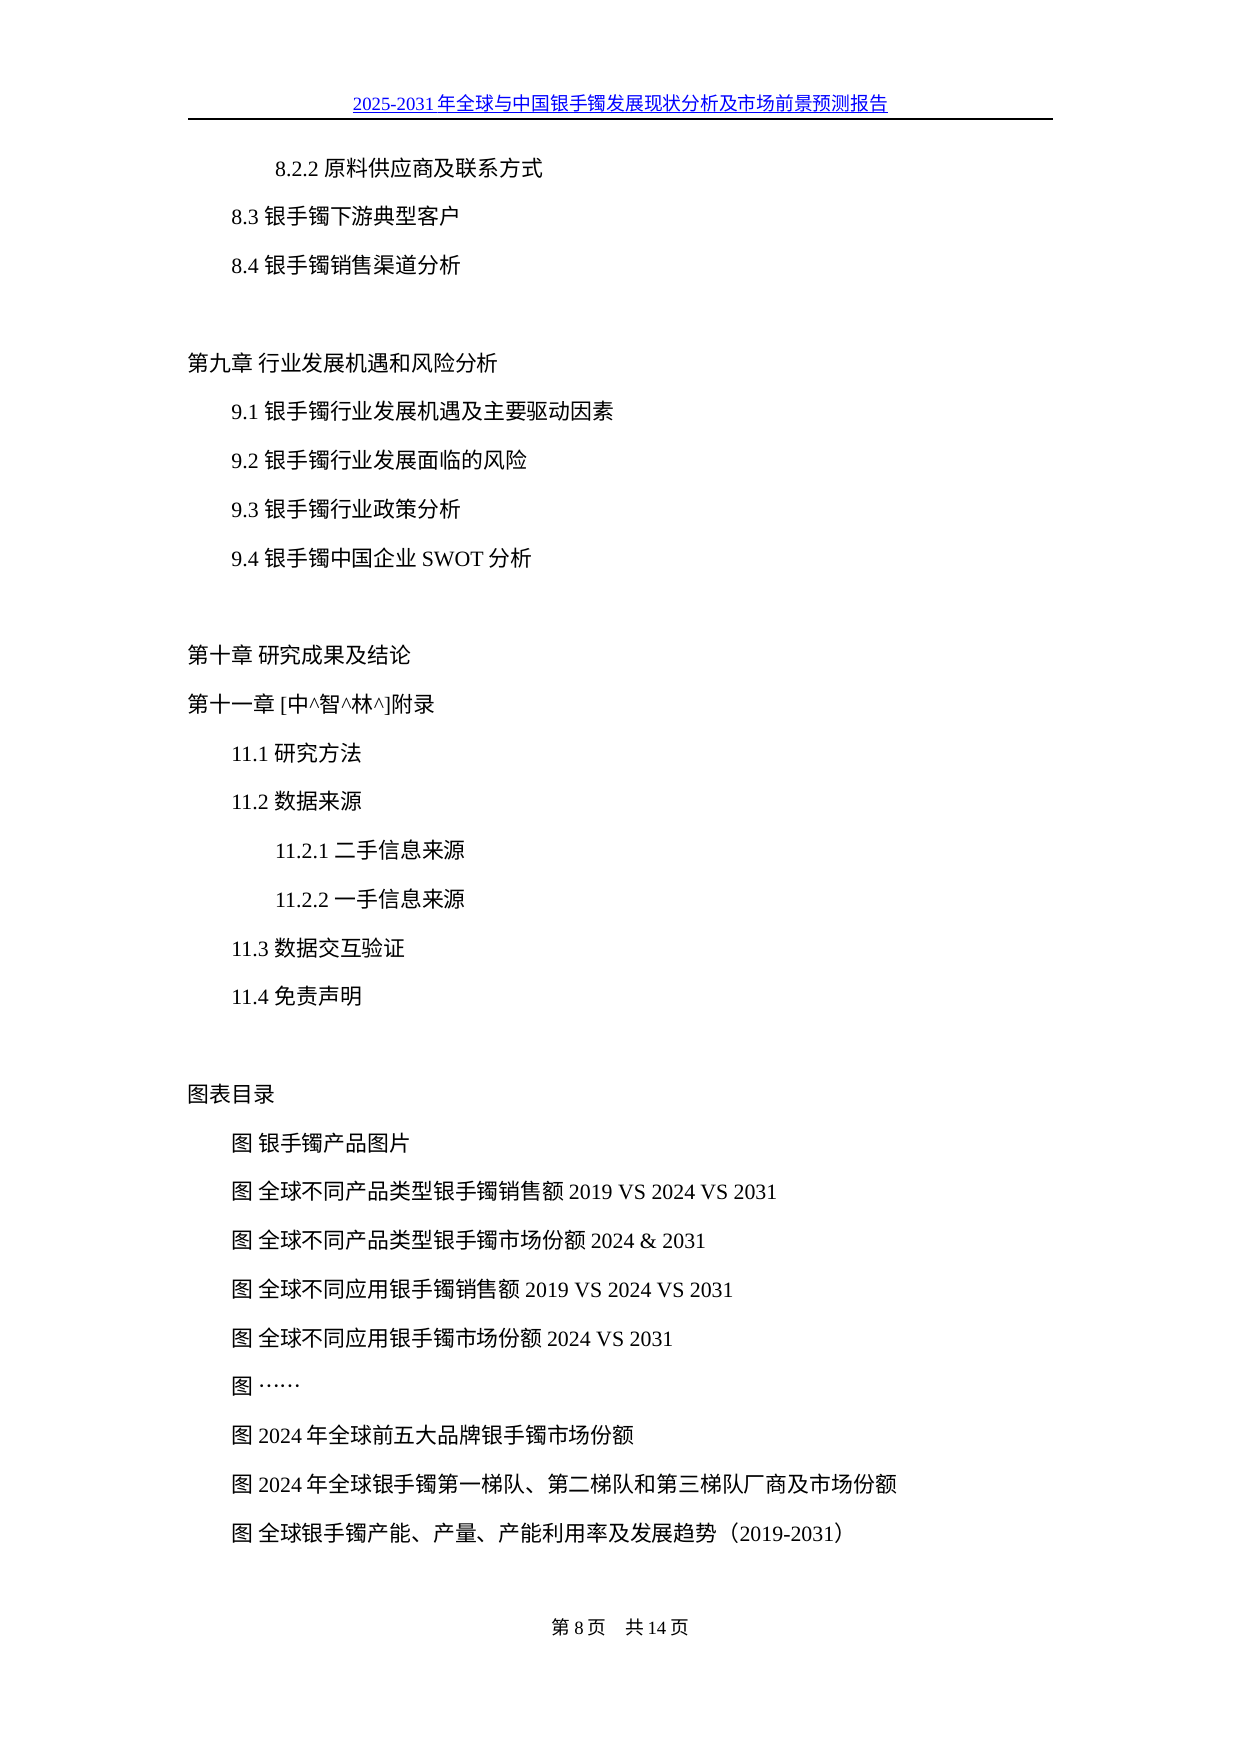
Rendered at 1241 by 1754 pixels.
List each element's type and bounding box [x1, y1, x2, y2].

text [187, 150, 1053, 1548]
